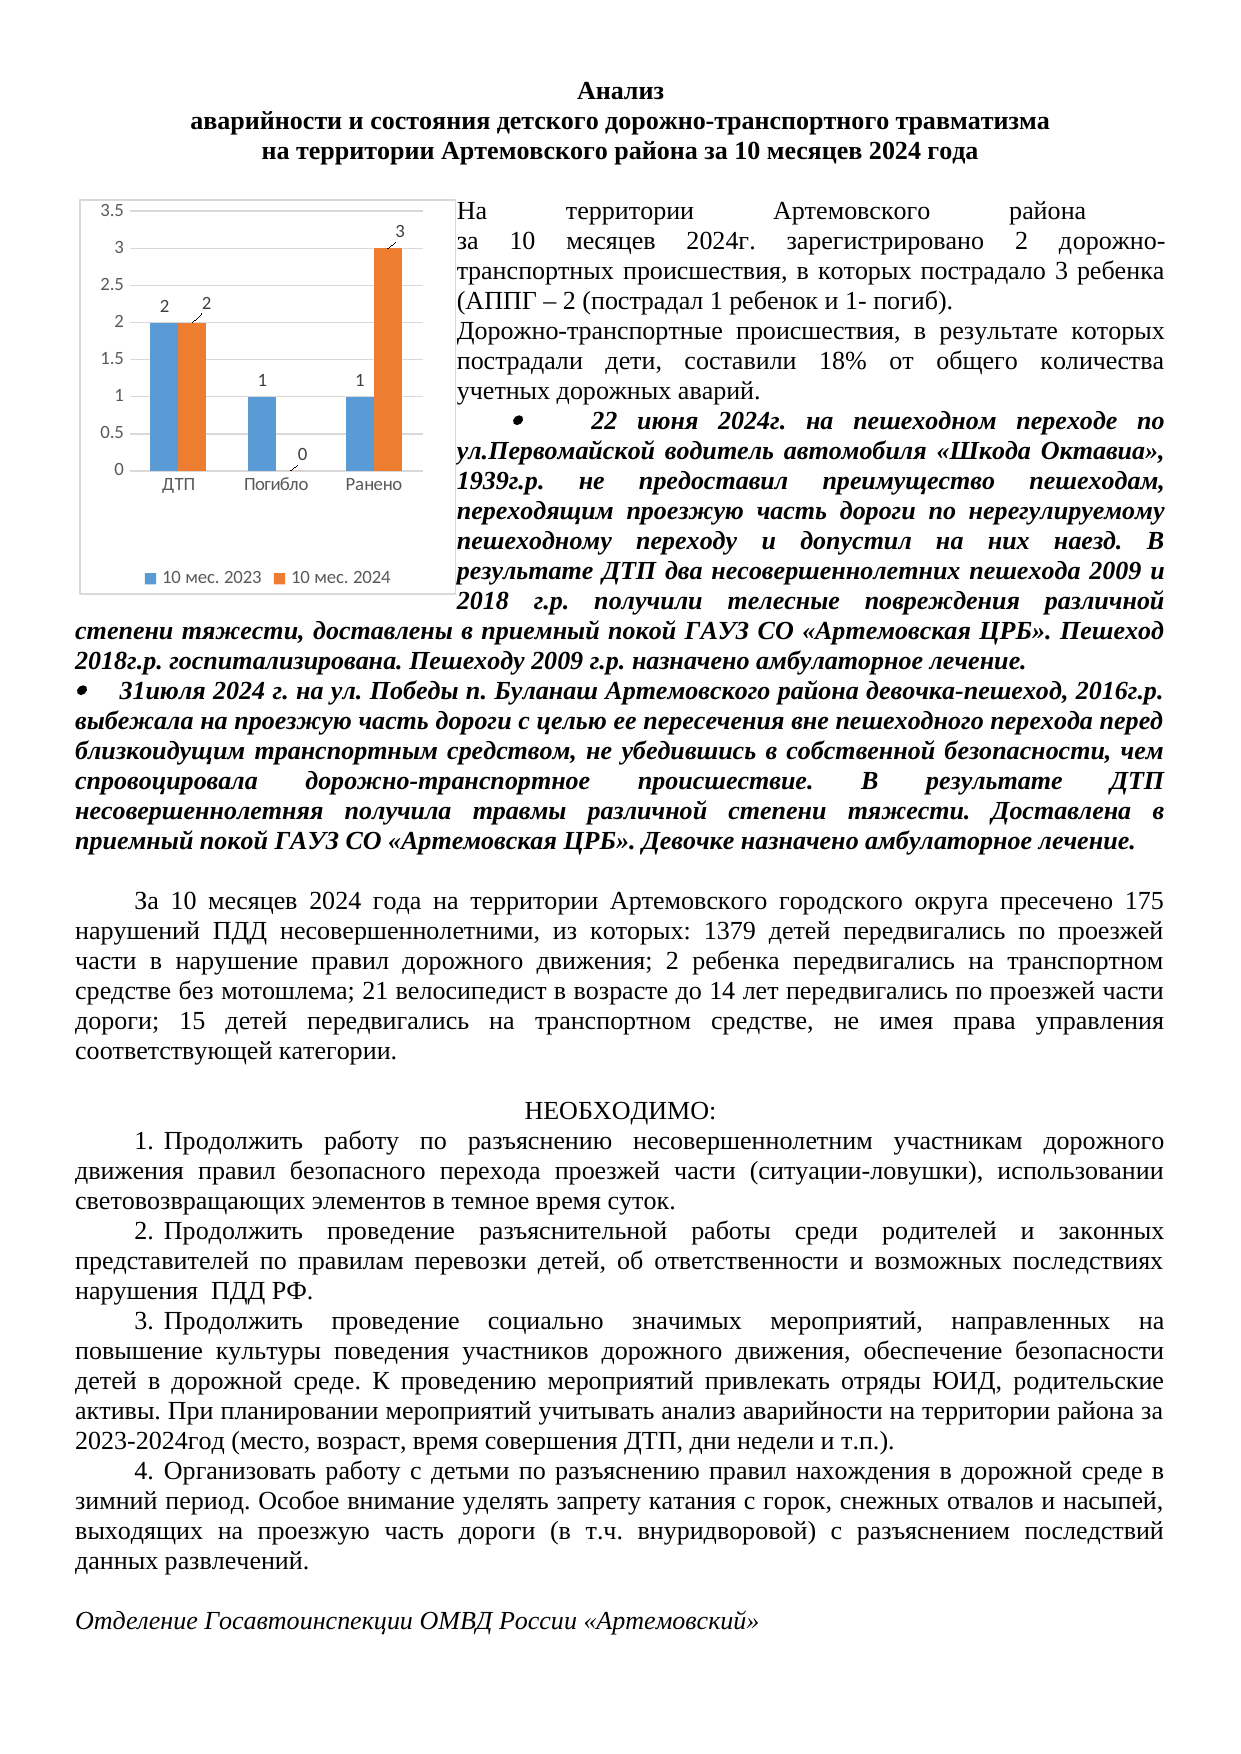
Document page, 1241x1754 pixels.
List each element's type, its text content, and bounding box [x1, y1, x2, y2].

list 31июля 2024 г. на ул. Победы п. Буланаш Артемовского района девочка-пешеход, 2016г.р. выбежала на проезжую часть дороги с целью ее пересечения вне пешеходного перехода перед близкоидущим транспортным средством, не убедившись в собственной безопасности, чем спровоцировала дорожно-транспортное происшествие. В результате ДТП несовершеннолетняя получила травмы различной степени тяжести. Доставлена в приемный покой ГАУЗ СО «Артемовская ЦРБ». Девочке назначено амбулаторное лечение. [75, 675, 1165, 855]
text на территории Артемовского района за 10 месяцев 2024 года [75, 135, 1165, 165]
text На территории Артемовского района за 10 месяцев 2024г. зарегистрировано 2 дорожно-транспортных происшествия, в которых пострадало 3 ребенка (АППГ – 2 (пострадал 1 ребенок и 1- погиб). [75, 195, 1165, 315]
list Организовать работу с детьми по разъяснению правил нахождения в дорожной среде в зимний период. Особое внимание уделять запрету катания с горок, снежных отвалов и насыпей, выходящих на проезжую часть дороги (в т.ч. внуридворовой) с разъяснением последствий данных развлечений. [75, 1455, 1165, 1575]
list Продолжить работу по разъяснению несовершеннолетним участникам дорожного движения правил безопасного перехода проезжей части (ситуации-ловушки), использовании световозвращающих элементов в темное время суток. [75, 1125, 1165, 1215]
list Продолжить проведение разъяснительной работы среди родителей и законных представителей по правилам перевозки детей, об ответственности и возможных последствиях нарушения ПДД РФ. [75, 1215, 1165, 1305]
text Анализ [75, 75, 1165, 105]
list 22 июня 2024г. на пешеходном переходе по ул.Первомайской водитель автомобиля «Шкода Октавиа», 1939г.р. не предоставил преимущество пешеходам, переходящим проезжую часть дороги по нерегулируемому пешеходному переходу и допустил на них наезд. В результате ДТП два несовершеннолетних пешехода 2009 и 2018 г.р. получили телесные повреждения различной степени тяжести, доставлены в приемный покой ГАУЗ СО «Артемовская ЦРБ». Пешеход 2018г.р. госпитализирована. Пешеходу 2009 г.р. назначено амбулаторное лечение. [75, 405, 1165, 675]
text Дорожно-транспортные происшествия, в результате которых пострадали дети, составили 18% от общего количества учетных дорожных аварий. [456, 315, 1165, 405]
list Продолжить проведение социально значимых мероприятий, направленных на повышение культуры поведения участников дорожного движения, обеспечение безопасности детей в дорожной среде. К проведению мероприятий привлекать отряды ЮИД, родительские активы. При планировании мероприятий учитывать анализ аварийности на территории района за 2023-2024год (место, возраст, время совершения ДТП, дни недели и т.п.). [75, 1305, 1165, 1455]
text За 10 месяцев 2024 года на территории Артемовского городского округа пресечено 175 нарушений ПДД несовершеннолетними, из которых: 1379 детей передвигались по проезжей части в нарушение правил дорожного движения; 2 ребенка передвигались на транспортном средстве без мотошлема; 21 велосипедист в возрасте до 14 лет передвигались по проезжей части дороги; 15 детей передвигались на транспортном средстве, не имея права управления соответствующей категории. [75, 885, 1165, 1065]
text НЕОБХОДИМО: [75, 1095, 1165, 1125]
text Отделение Госавтоинспекции ОМВД России «Артемовский» [75, 1605, 1165, 1635]
text аварийности и состояния детского дорожно-транспортного травматизма [75, 105, 1165, 135]
